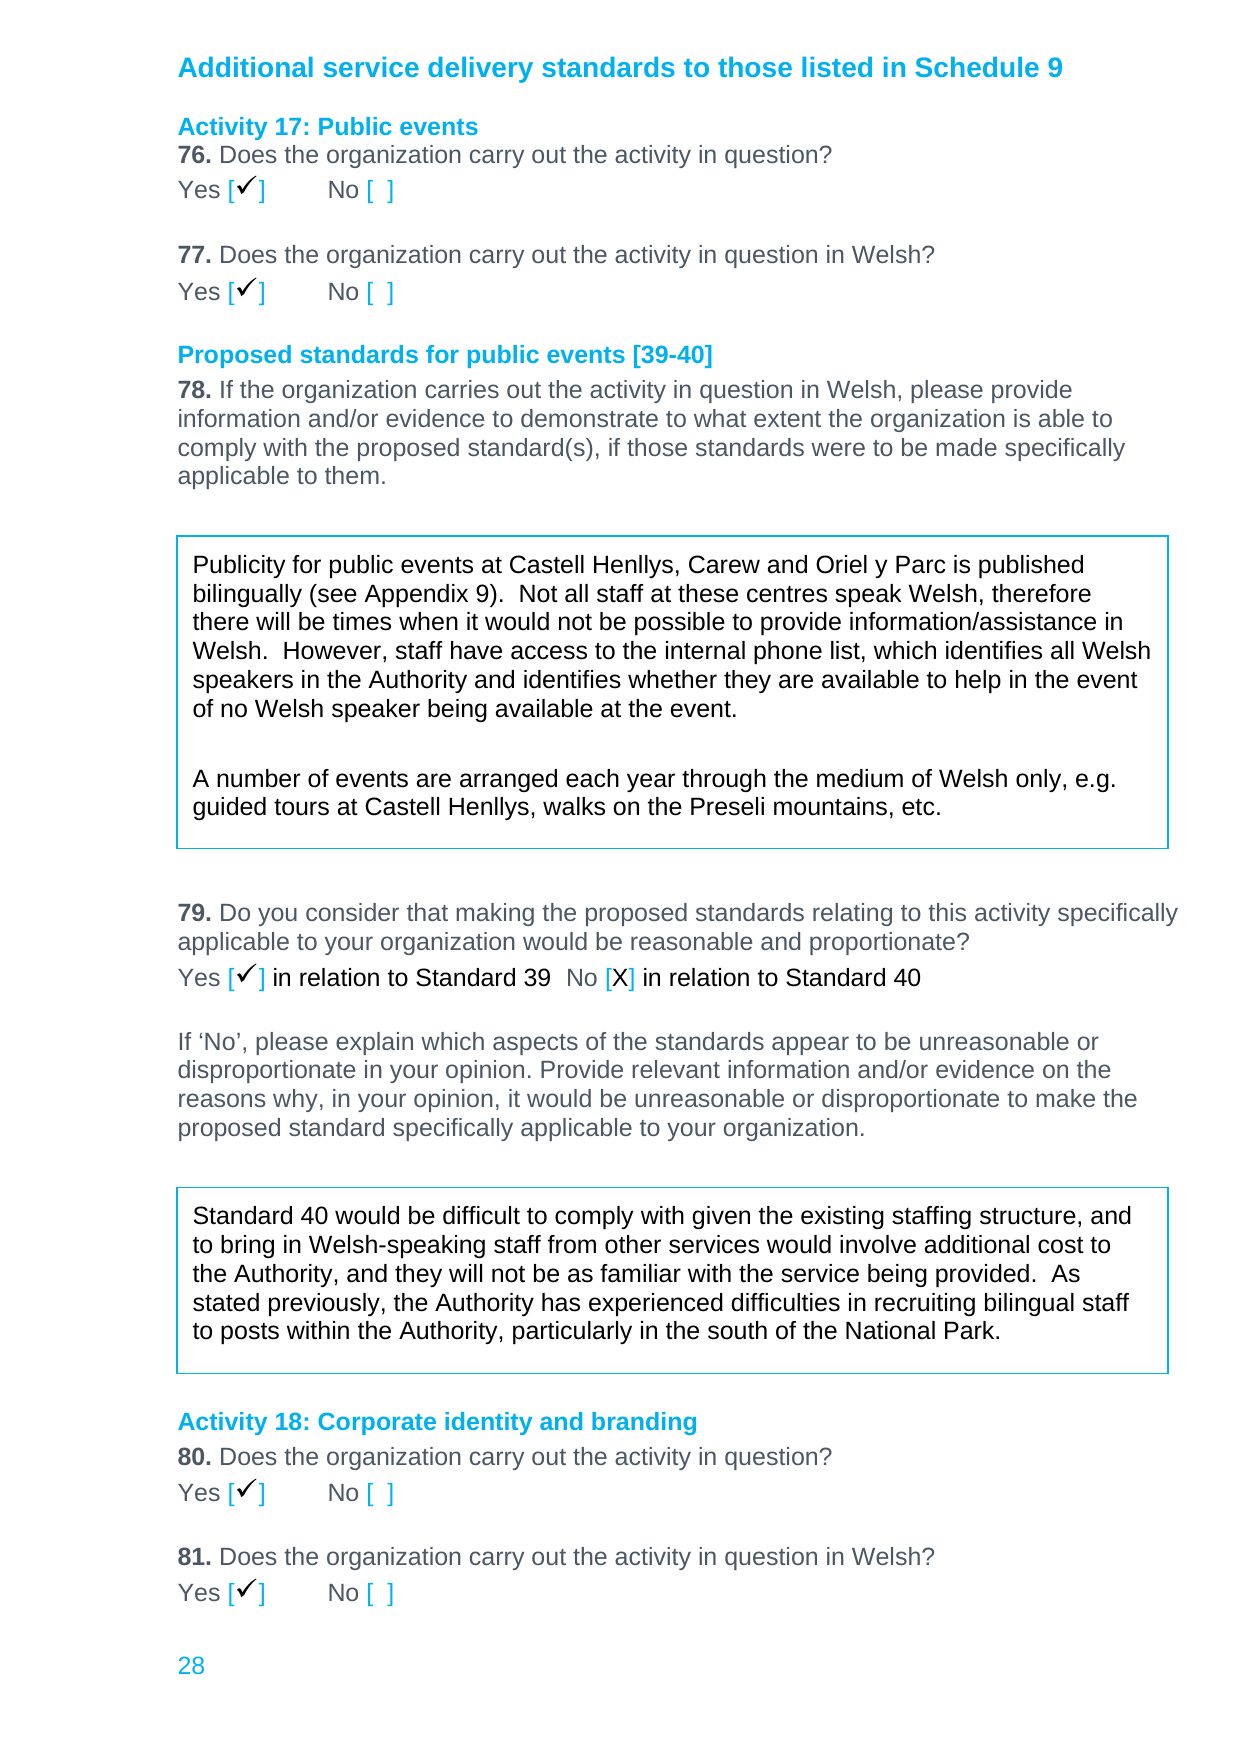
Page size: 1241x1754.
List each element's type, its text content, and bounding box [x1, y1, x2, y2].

text Yes [] in relation to Standard 39 No [X] in relation to Standard 40 [177, 962, 1181, 1020]
text If ‘No’, please explain which aspects of the standards appear to be unreasonable or disproportionate in your opinion. Provide relevant information and/or evidence on the reasons why, in your opinion, it would be unreasonable or disproportionate to make the proposed standard specifically applicable to your organization. [177, 1026, 1181, 1141]
text Yes [] No [ ] [177, 176, 1181, 234]
text 80. Does the organization carry out the activity in question? [177, 1442, 1181, 1471]
text Yes [] No [ ] [177, 1577, 1181, 1635]
text Yes [] No [ ] [177, 1477, 1181, 1536]
text Additional service delivery standards to those listed in Schedule 9 Activity 17: Public events 76. Does the organization carry out the activity in question? [177, 51, 1181, 169]
text Proposed standards for public events [39-40] [177, 340, 1181, 369]
text 79. Do you consider that making the proposed standards relating to this activity specifically applicable to your organization would be reasonable and proportionate? [177, 898, 1181, 955]
text 81. Does the organization carry out the activity in question in Welsh? [177, 1542, 1181, 1571]
text Yes [] No [ ] [177, 275, 1181, 334]
text 77. Does the organization carry out the activity in question in Welsh? [177, 240, 1181, 269]
text 78. If the organization carries out the activity in question in Welsh, please provide information and/or evidence to demonstrate to what extent the organization is able to comply with the proposed standard(s), if those standards were to be made specifically applicable to them. [177, 375, 1181, 490]
text Activity 18: Corporate identity and branding [177, 1407, 1181, 1436]
